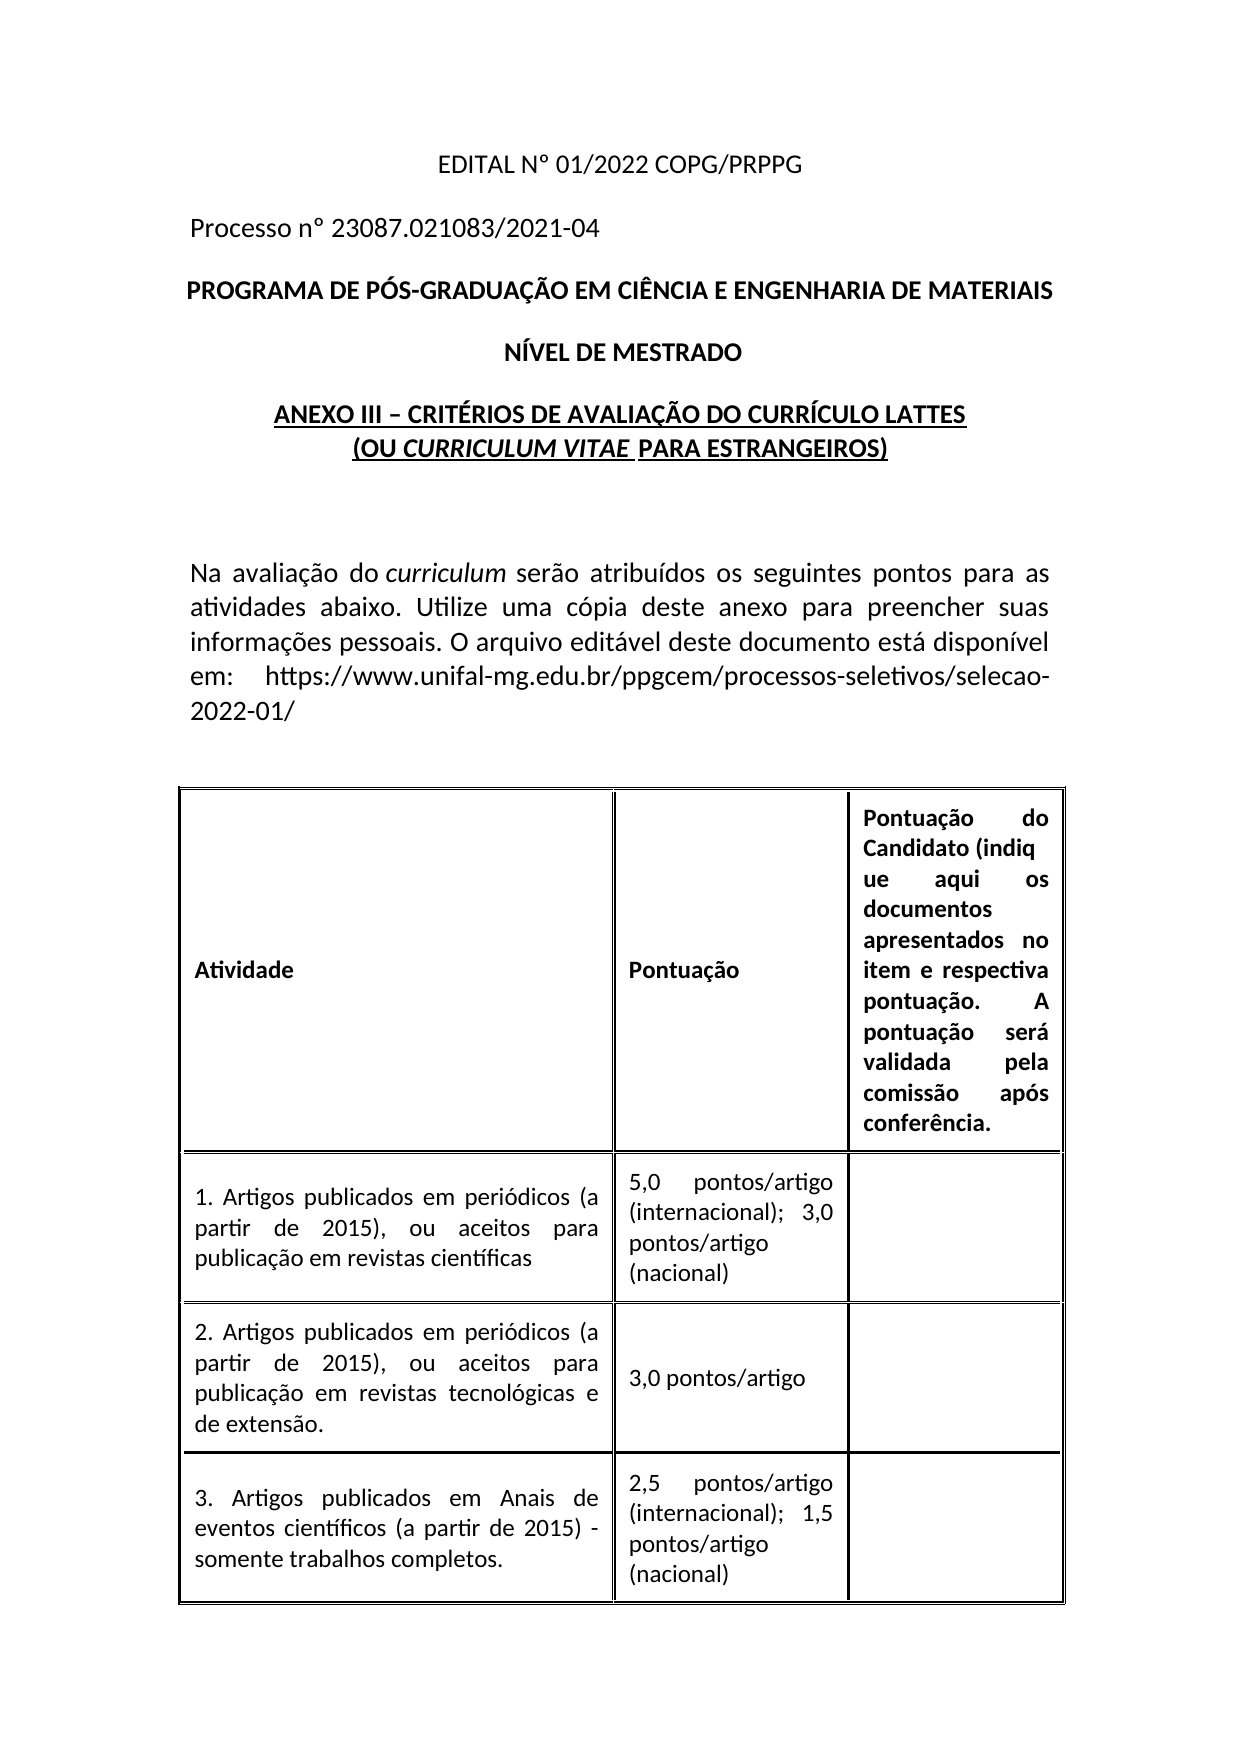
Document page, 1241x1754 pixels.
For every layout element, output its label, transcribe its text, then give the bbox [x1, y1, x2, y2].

text NÍVEL DE MESTRADO [177, 336, 1063, 368]
table_cell 3,0 pontos/artigo [616, 1304, 847, 1451]
table_cell [848, 1301, 1064, 1451]
table_cell 2,5 pontos/artigo (internacional); 1,5 pontos/artigo (nacional) [614, 1454, 848, 1601]
table_header Atividade [181, 788, 614, 1150]
table_cell [848, 1451, 1062, 1601]
table_cell 1. Artigos publicados em periódicos (a partir de 2015), ou aceitos para publicação em revistas científicas [181, 1150, 612, 1301]
text ANEXO III – CRITÉRIOS DE AVALIAÇÃO DO CURRÍCULO LATTES (OU CURRICULUM VITAE PARA ESTRANGEIROS) [177, 398, 1063, 464]
table_cell 5,0 pontos/artigo (internacional); 3,0 pontos/artigo (nacional) [616, 1154, 847, 1301]
table_cell 3. Artigos publicados em Anais de eventos científicos (a partir de 2015) - somente trabalhos completos. [181, 1451, 614, 1601]
table_cell 2. Artigos publicados em periódicos (a partir de 2015), ou aceitos para publicação em revistas tecnológicas e de extensão. [180, 1301, 614, 1451]
text Processo nº 23087.021083/2021-04 [190, 210, 1051, 244]
text PROGRAMA DE PÓS-GRADUAÇÃO EM CIÊNCIA E ENGENHARIA DE MATERIAIS [177, 273, 1063, 306]
table_header Pontuação do Candidato (indique aqui os documentos apresentados no item e respectiva pontuação. A pontuação será validada pela comissão após conferência. [848, 790, 1062, 1150]
text Na avaliação do curriculum serão atribuídos os seguintes pontos para as atividades abaixo. Utilize uma cópia deste anexo para preencher suas informações pessoais. O arquivo editável deste documento está disponível em: https://www.unifal-mg.edu.br/ppgcem/processos-seletivos/selecao-2022-01/ [190, 555, 1051, 727]
table_header Pontuação [614, 790, 848, 1150]
text EDITAL Nº 01/2022 COPG/PRPPG [177, 148, 1063, 181]
table_cell [850, 1150, 1063, 1301]
